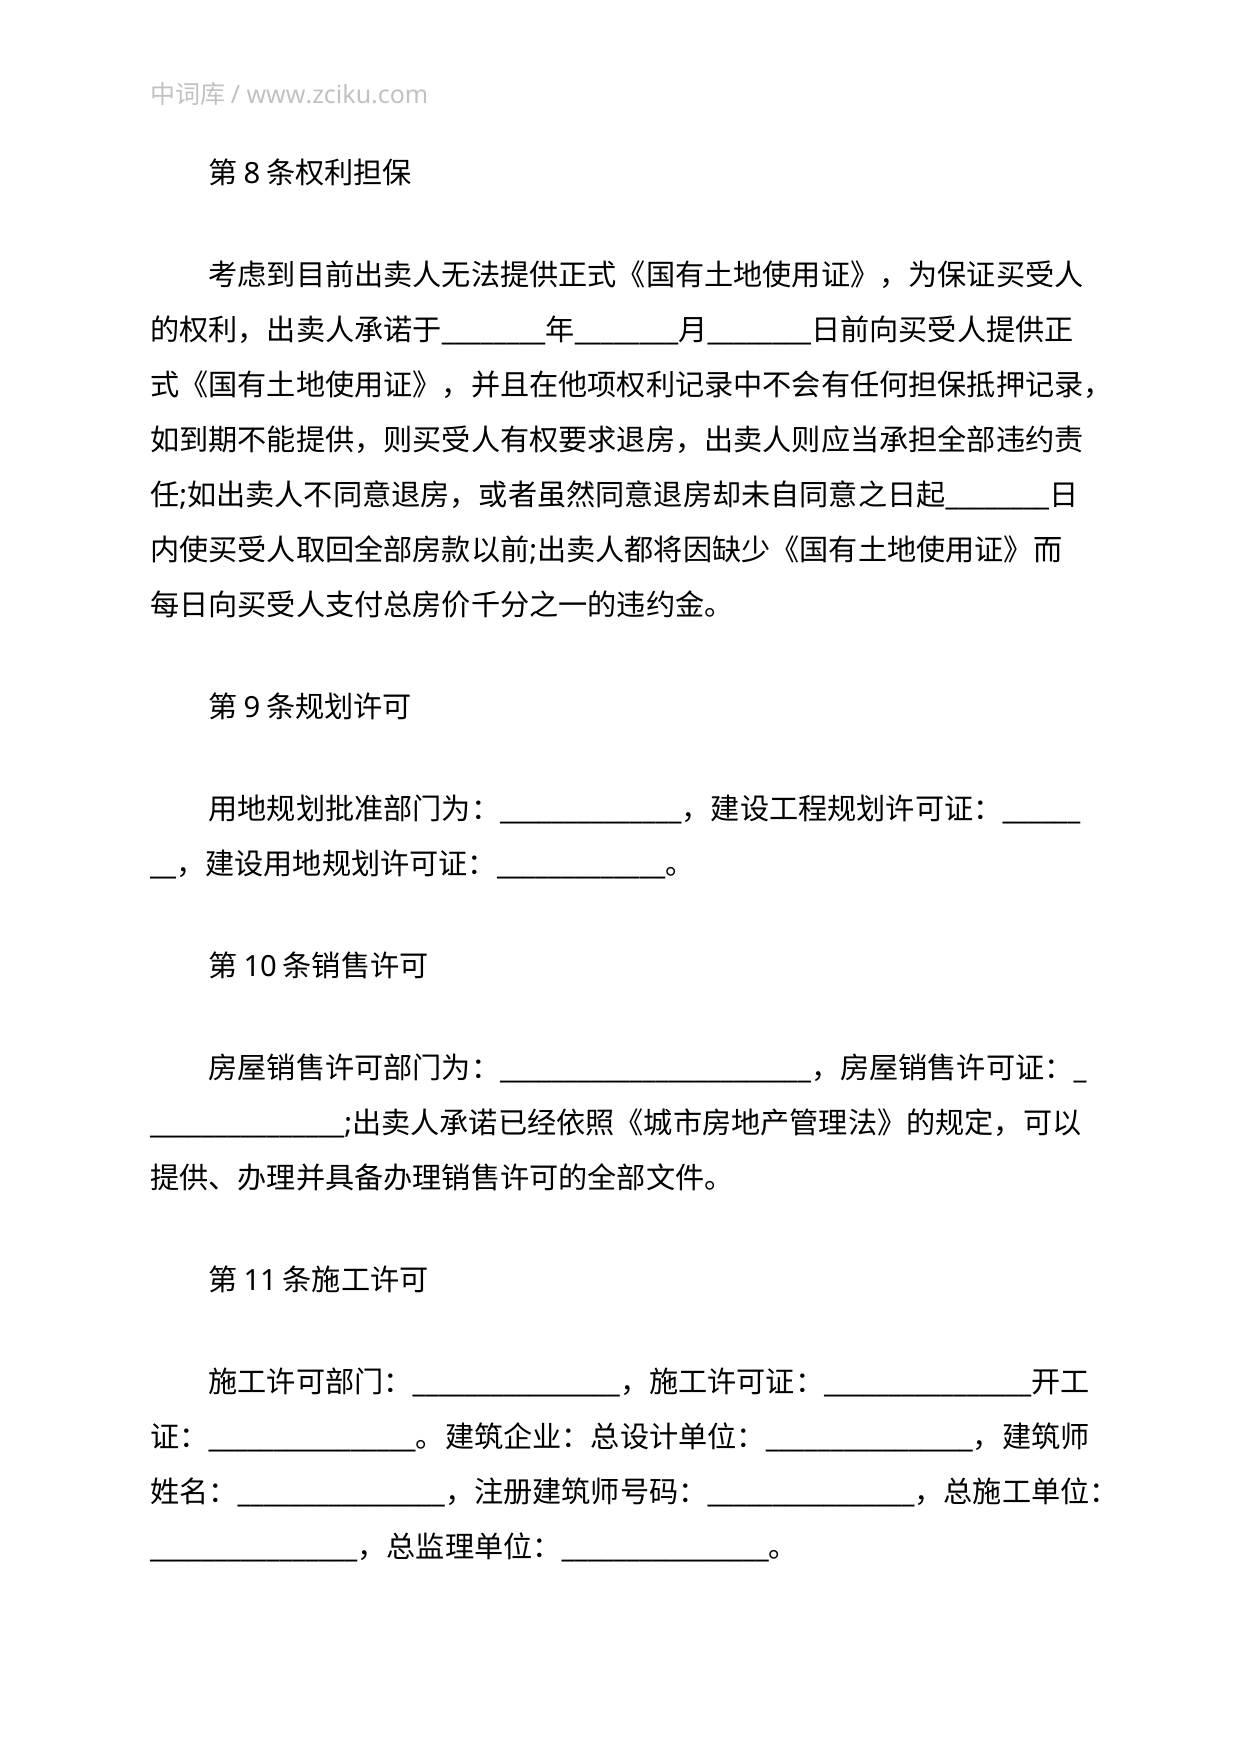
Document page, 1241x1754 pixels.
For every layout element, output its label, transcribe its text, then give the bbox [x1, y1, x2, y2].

text 第8条权利担保 [150, 150, 1090, 192]
text 第9条规划许可 [150, 683, 1090, 726]
text 第10条销售许可 [150, 942, 1090, 985]
text 用地规划批准部门为：______________，建设工程规划许可证：________，建设用地规划许可证：_____________。 [150, 785, 1090, 883]
text 房屋销售许可部门为：________________________，房屋销售许可证：________________;出卖人承诺已经依照《城市房地产管理法》的规定，可以提供、办理并具备办理销售许可的全部文件。 [150, 1044, 1090, 1197]
text 施工许可部门：________________，施工许可证：________________开工证：________________。建筑企业：总设计单位：________________，建筑师姓名：________________，注册建筑师号码：________________，总施工单位：________________，总监理单位：________________。 [150, 1358, 1090, 1566]
text 第11条施工许可 [150, 1256, 1090, 1298]
text 考虑到目前出卖人无法提供正式《国有土地使用证》，为保证买受人的权利，出卖人承诺于________年________月________日前向买受人提供正式《国有土地使用证》，并且在他项权利记录中不会有任何担保抵押记录，如到期不能提供，则买受人有权要求退房，出卖人则应当承担全部违约责任;如出卖人不同意退房，或者虽然同意退房却未自同意之日起________日内使买受人取回全部房款以前;出卖人都将因缺少《国有土地使用证》而每日向买受人支付总房价千分之一的违约金。 [150, 252, 1090, 624]
